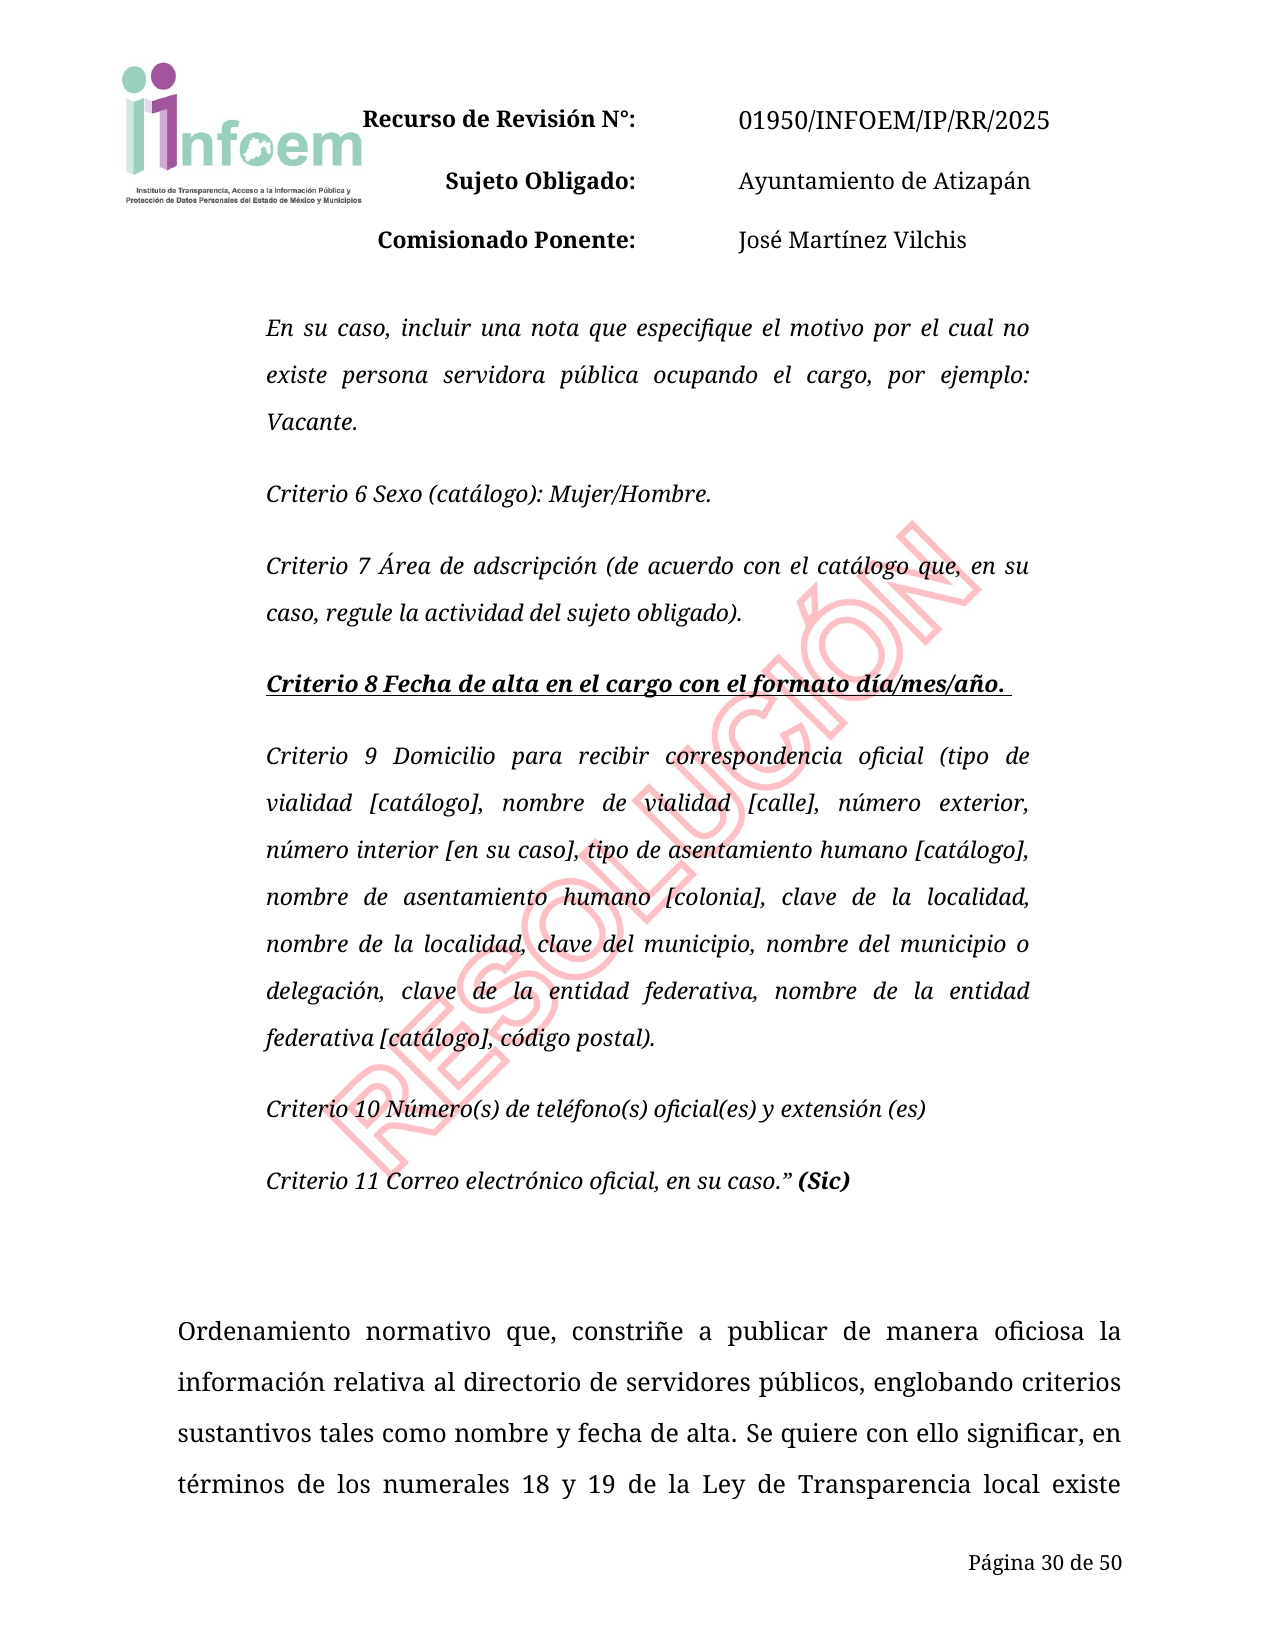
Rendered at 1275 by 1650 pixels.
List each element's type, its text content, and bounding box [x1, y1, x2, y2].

text Criterio 9 Domicilio para recibir correspondencia oficial (tipo de vialidad [catálogo], nombre de vialidad [calle], número exterior, número interior [en su caso], tipo de asentamiento humano [catálogo], nombre de asentamiento humano [colonia], clave de la localidad, nombre de la localidad, clave del municipio, nombre del municipio o delegación, clave de la entidad federativa, nombre de la entidad federativa [catálogo], código postal). [266, 740, 1033, 1053]
text Criterio 7 Área de adscripción (de acuerdo con el catálogo que, en su caso, regule la actividad del sujeto obligado). [266, 550, 1033, 628]
text Criterio 11 Correo electrónico oficial, en su caso.” (Sic) [266, 1165, 1033, 1197]
text En su caso, incluir una nota que especifique el motivo por el cual no existe persona servidora pública ocupando el cargo, por ejemplo: Vacante. [266, 312, 1033, 437]
picture [3, 2, 1268, 1650]
text Criterio 8 Fecha de alta en el cargo con el formato día/mes/año. [266, 668, 1033, 700]
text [177, 1313, 1122, 1500]
text Criterio 10 Número(s) de teléfono(s) oficial(es) y extensión (es) [266, 1093, 1033, 1125]
text Criterio 6 Sexo (catálogo): Mujer/Hombre. [266, 478, 1033, 509]
